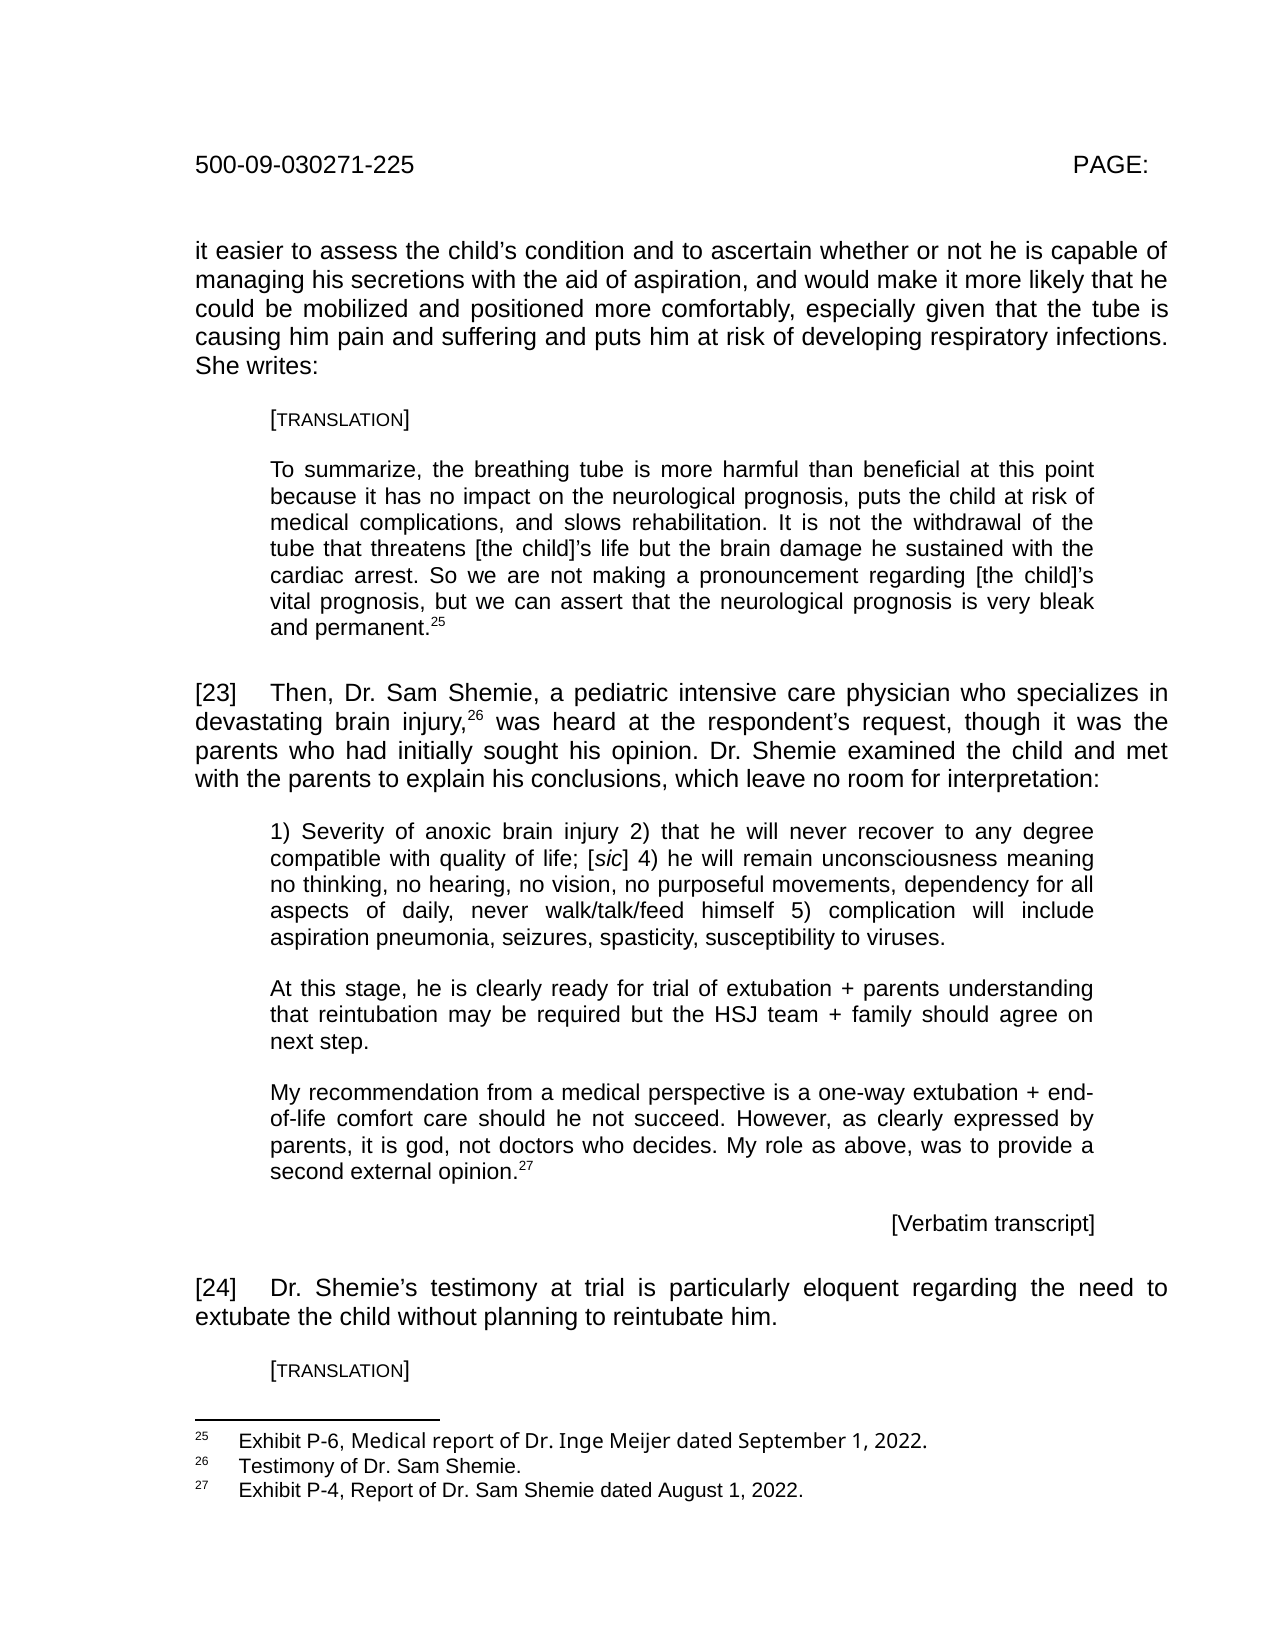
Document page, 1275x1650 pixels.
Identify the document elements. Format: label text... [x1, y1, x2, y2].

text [195, 236, 1170, 380]
text Then, Dr. Sam Shemie, a pediatric intensive care physician who specializes in devastating brain injury, was heard at the respondent’s request, though it was the parents who had initially sought his opinion. Dr. Shemie examined the child and met with the parents to explain his conclusions, which leave no room for interpretation: [195, 678, 1170, 793]
text Dr. Shemie’s testimony at trial is particularly eloquent regarding the need to extubate the child without planning to reintubate him. [195, 1273, 1170, 1331]
text To summarize, the breathing tube is more harmful than beneficial at this point because it has no impact on the neurological prognosis, puts the child at risk of medical complications, and slows rehabilitation. It is not the withdrawal of the tube that threatens [the child]’s life but the brain damage he sustained with the cardiac arrest. So we are not making a pronouncement regarding [the child]’s vital prognosis, but we can assert that the neurological prognosis is very bleak and permanent. [270, 456, 1095, 641]
text [translation] [270, 1356, 1095, 1382]
text At this stage, he is clearly ready for trial of extubation + parents understanding that reintubation may be required but the HSJ team + family should agree on next step. [270, 975, 1095, 1054]
text [translation] [270, 405, 1095, 431]
text My recommendation from a medical perspective is a one-way extubation + end-of-life comfort care should he not succeed. However, as clearly expressed by parents, it is god, not doctors who decides. My role as above, was to provide a second external opinion. [270, 1079, 1095, 1184]
text [Verbatim transcript] [270, 1209, 1095, 1236]
text 1) Severity of anoxic brain injury 2) that he will never recover to any degree compatible with quality of life; [sic] 4) he will remain unconsciousness meaning no thinking, no hearing, no vision, no purposeful movements, dependency for all aspects of daily, never walk/talk/feed himself 5) complication will include aspiration pneumonia, seizures, spasticity, susceptibility to viruses. [270, 818, 1095, 950]
